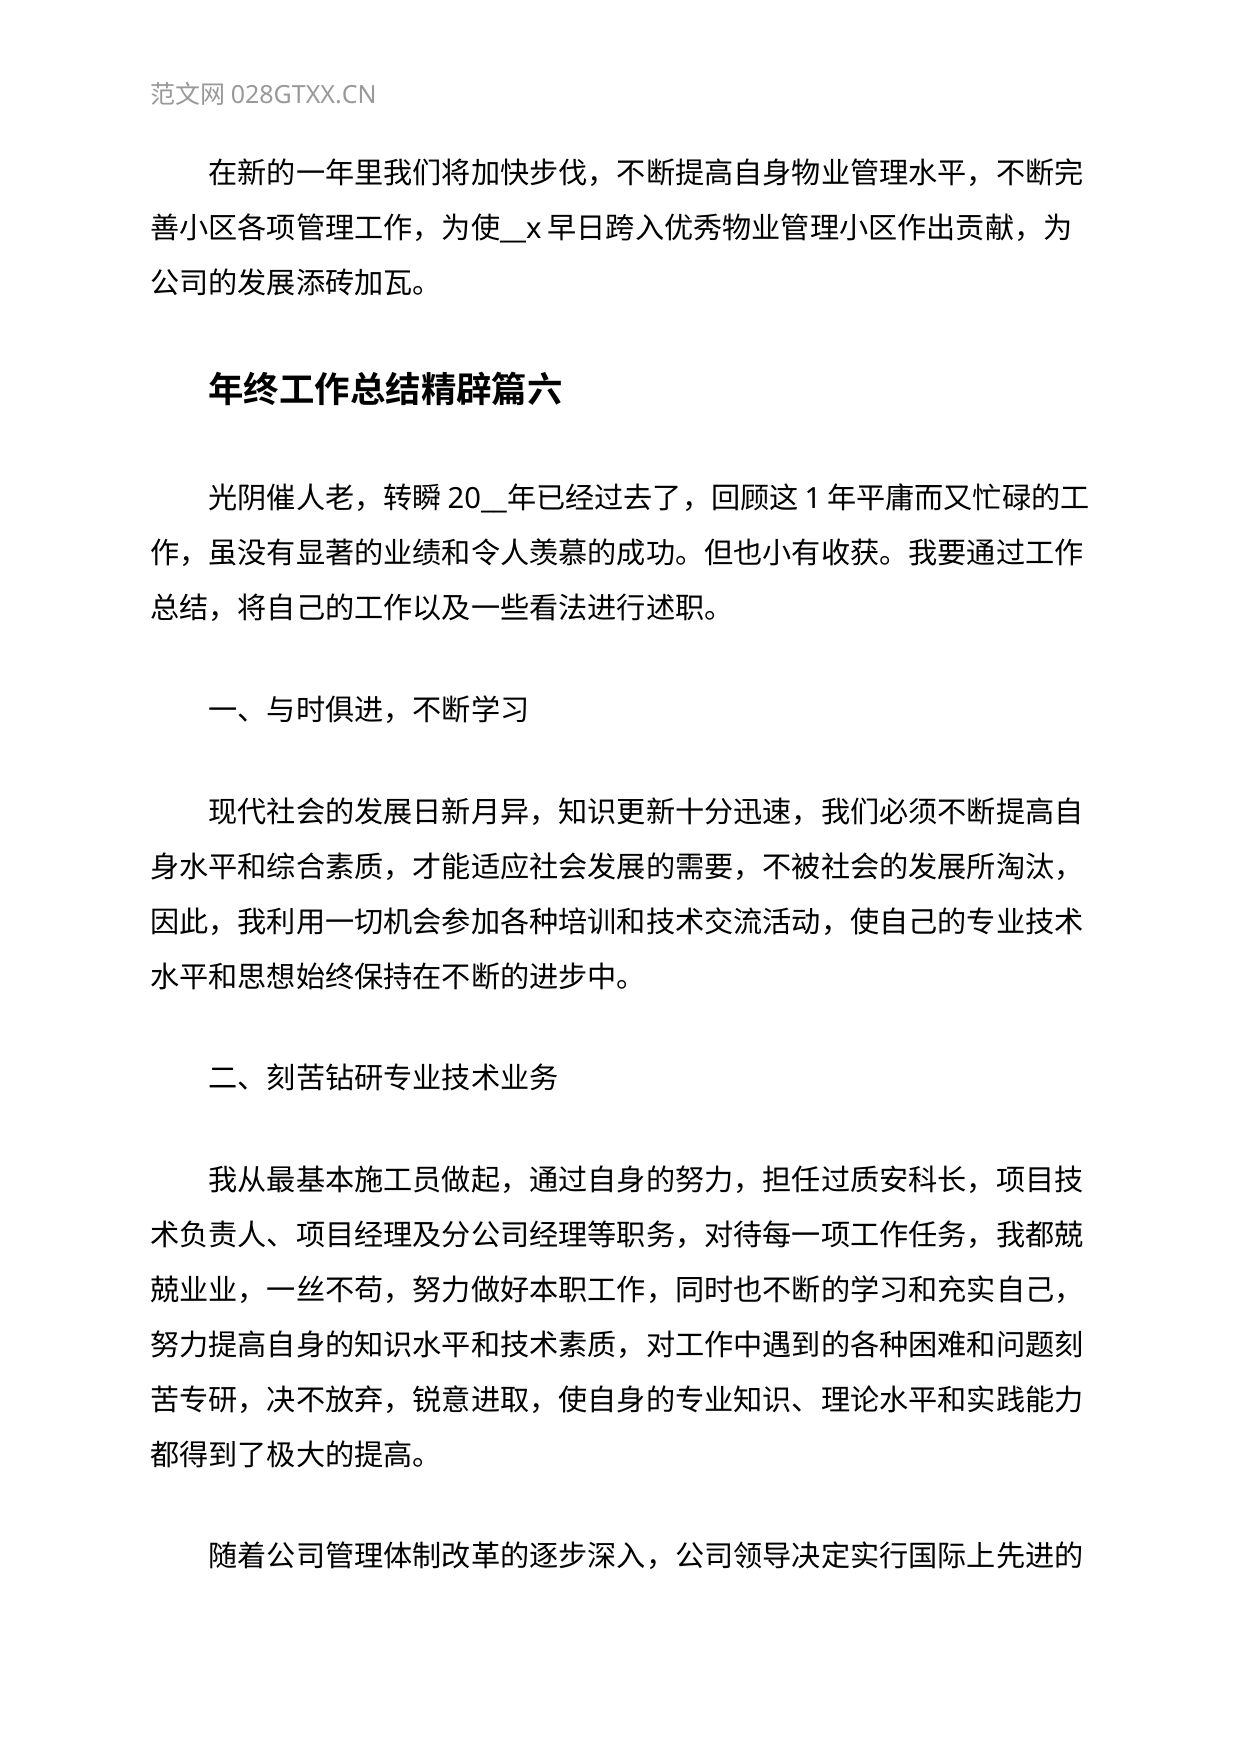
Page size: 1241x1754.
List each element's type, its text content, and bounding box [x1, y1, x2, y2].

text 二、刻苦钻研专业技术业务 [150, 1055, 1090, 1097]
text 在新的一年里我们将加快步伐，不断提高自身物业管理水平，不断完善小区各项管理工作，为使__x早日跨入优秀物业管理小区作出贡献，为公司的发展添砖加瓦。 [150, 150, 1090, 302]
text 一、与时俱进，不断学习 [150, 687, 1090, 729]
text 我从最基本施工员做起，通过自身的努力，担任过质安科长，项目技术负责人、项目经理及分公司经理等职务，对待每一项工作任务，我都兢兢业业，一丝不苟，努力做好本职工作，同时也不断的学习和充实自己，努力提高自身的知识水平和技术素质，对工作中遇到的各种困难和问题刻苦专研，决不放弃，锐意进取，使自身的专业知识、理论水平和实践能力都得到了极大的提高。 [150, 1157, 1090, 1473]
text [150, 1533, 1090, 1575]
text 年终工作总结精辟篇六 [150, 362, 1090, 413]
text 光阴催人老，转瞬20__年已经过去了，回顾这1年平庸而又忙碌的工作，虽没有显著的业绩和令人羡慕的成功。但也小有收获。我要通过工作总结，将自己的工作以及一些看法进行述职。 [150, 475, 1090, 627]
text 现代社会的发展日新月异，知识更新十分迅速，我们必须不断提高自身水平和综合素质，才能适应社会发展的需要，不被社会的发展所淘汰，因此，我利用一切机会参加各种培训和技术交流活动，使自己的专业技术水平和思想始终保持在不断的进步中。 [150, 788, 1090, 996]
